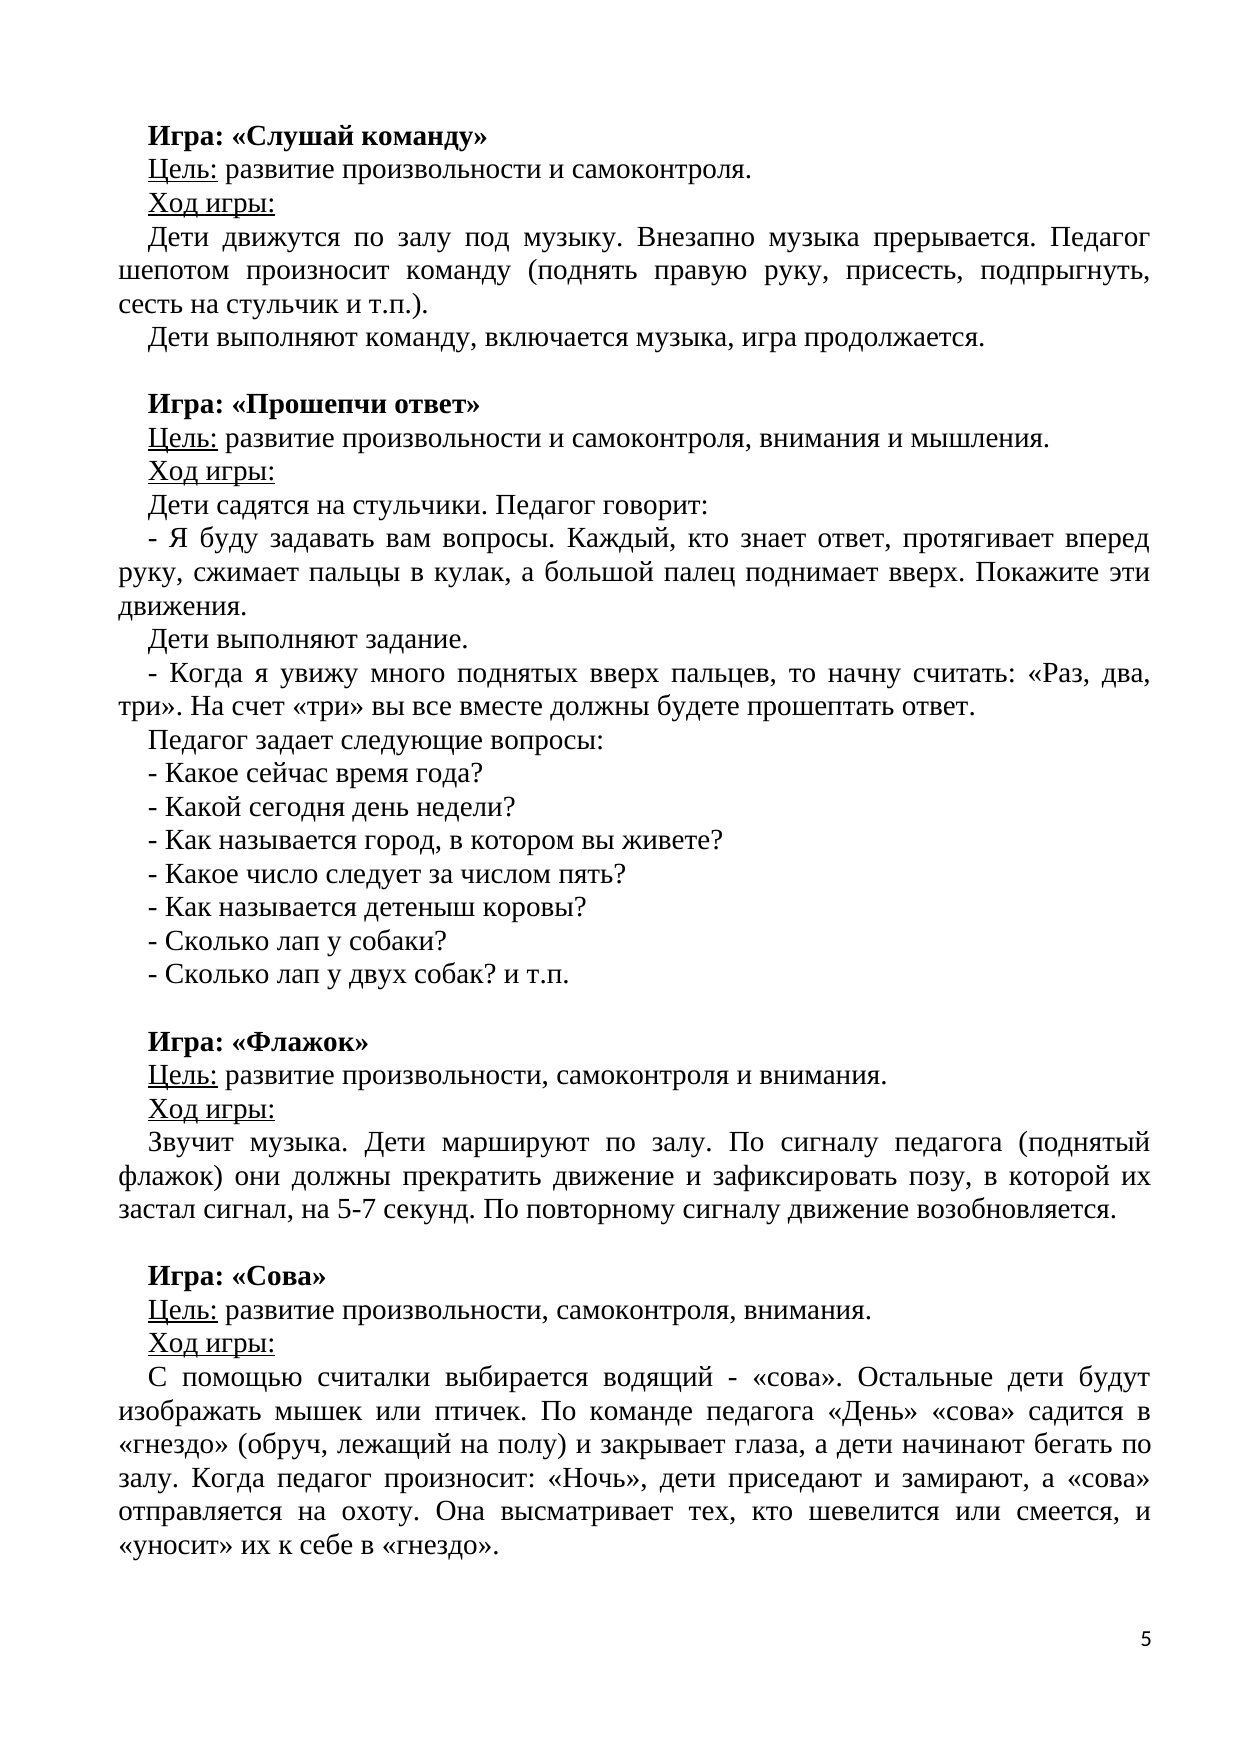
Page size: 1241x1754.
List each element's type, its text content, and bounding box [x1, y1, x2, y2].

text Игра: «Прошепчи ответ» [118, 386, 1152, 420]
text Ход игры: [118, 1091, 1152, 1124]
text - Сколько лап у собаки? [118, 923, 1152, 957]
text Цель: развитие произвольности, самоконтроля, внимания. [118, 1292, 1152, 1326]
text Игра: «Флажок» [118, 1024, 1152, 1057]
text Ход игры: [118, 1326, 1152, 1359]
text С помощью считалки выбирается водящий - «сова». Остальные дети будут изображать мышек или птичек. По команде педагога «День» «сова» садится в «гнездо» (обруч, лежащий на полу) и закрывает глаза, а дети начинают бегать по залу. Когда педагог произносит: «Ночь», дети приседают и замирают, а «сова» отправляется на охоту. Она высматривает тех, кто шевелится или смеется, и «уносит» их к себе в «гнездо». [118, 1359, 1152, 1560]
text - Как называется город, в котором вы живете? [118, 822, 1152, 856]
text Дети садятся на стульчики. Педагог говорит: [118, 487, 1152, 521]
text Ход игры: [118, 185, 1152, 219]
text Игра: «Слушай команду» [118, 118, 1152, 152]
text Звучит музыка. Дети маршируют по залу. По сигналу педагога (поднятый флажок) они должны прекратить движение и зафиксировать позу, в которой их застал сигнал, на 5-7 секунд. По повторному сигналу движение возобновляется. [118, 1124, 1152, 1225]
text Дети выполняют команду, включается музыка, игра продолжается. [118, 319, 1152, 353]
text Ход игры: [118, 453, 1152, 487]
text - Какое число следует за числом пять? [118, 856, 1152, 889]
text Дети выполняют задание. [118, 621, 1152, 655]
text Дети движутся по залу под музыку. Внезапно музыка прерывается. Педагог шепотом произносит команду (поднять правую руку, присесть, подпрыгнуть, сесть на стульчик и т.п.). [118, 219, 1152, 319]
text - Когда я увижу много поднятых вверх пальцев, то начну считать: «Раз, два, три». На счет «три» вы все вместе должны будете прошептать ответ. [118, 655, 1152, 722]
text - Сколько лап у двух собак? и т.п. [118, 957, 1152, 990]
text Игра: «Сова» [118, 1258, 1152, 1292]
text Педагог задает следующие вопросы: [118, 722, 1152, 755]
text - Какой сегодня день недели? [118, 789, 1152, 822]
text Цель: развитие произвольности и самоконтроля. [118, 152, 1152, 185]
text - Как называется детеныш коровы? [118, 889, 1152, 923]
text Цель: развитие произвольности и самоконтроля, внимания и мышления. [118, 420, 1152, 453]
text Цель: развитие произвольности, самоконтроля и внимания. [118, 1057, 1152, 1091]
text - Я буду задавать вам вопросы. Каждый, кто знает ответ, протягивает вперед руку, сжимает пальцы в кулак, а большой палец поднимает вверх. Покажите эти движения. [118, 521, 1152, 621]
text - Какое сейчас время года? [118, 755, 1152, 789]
